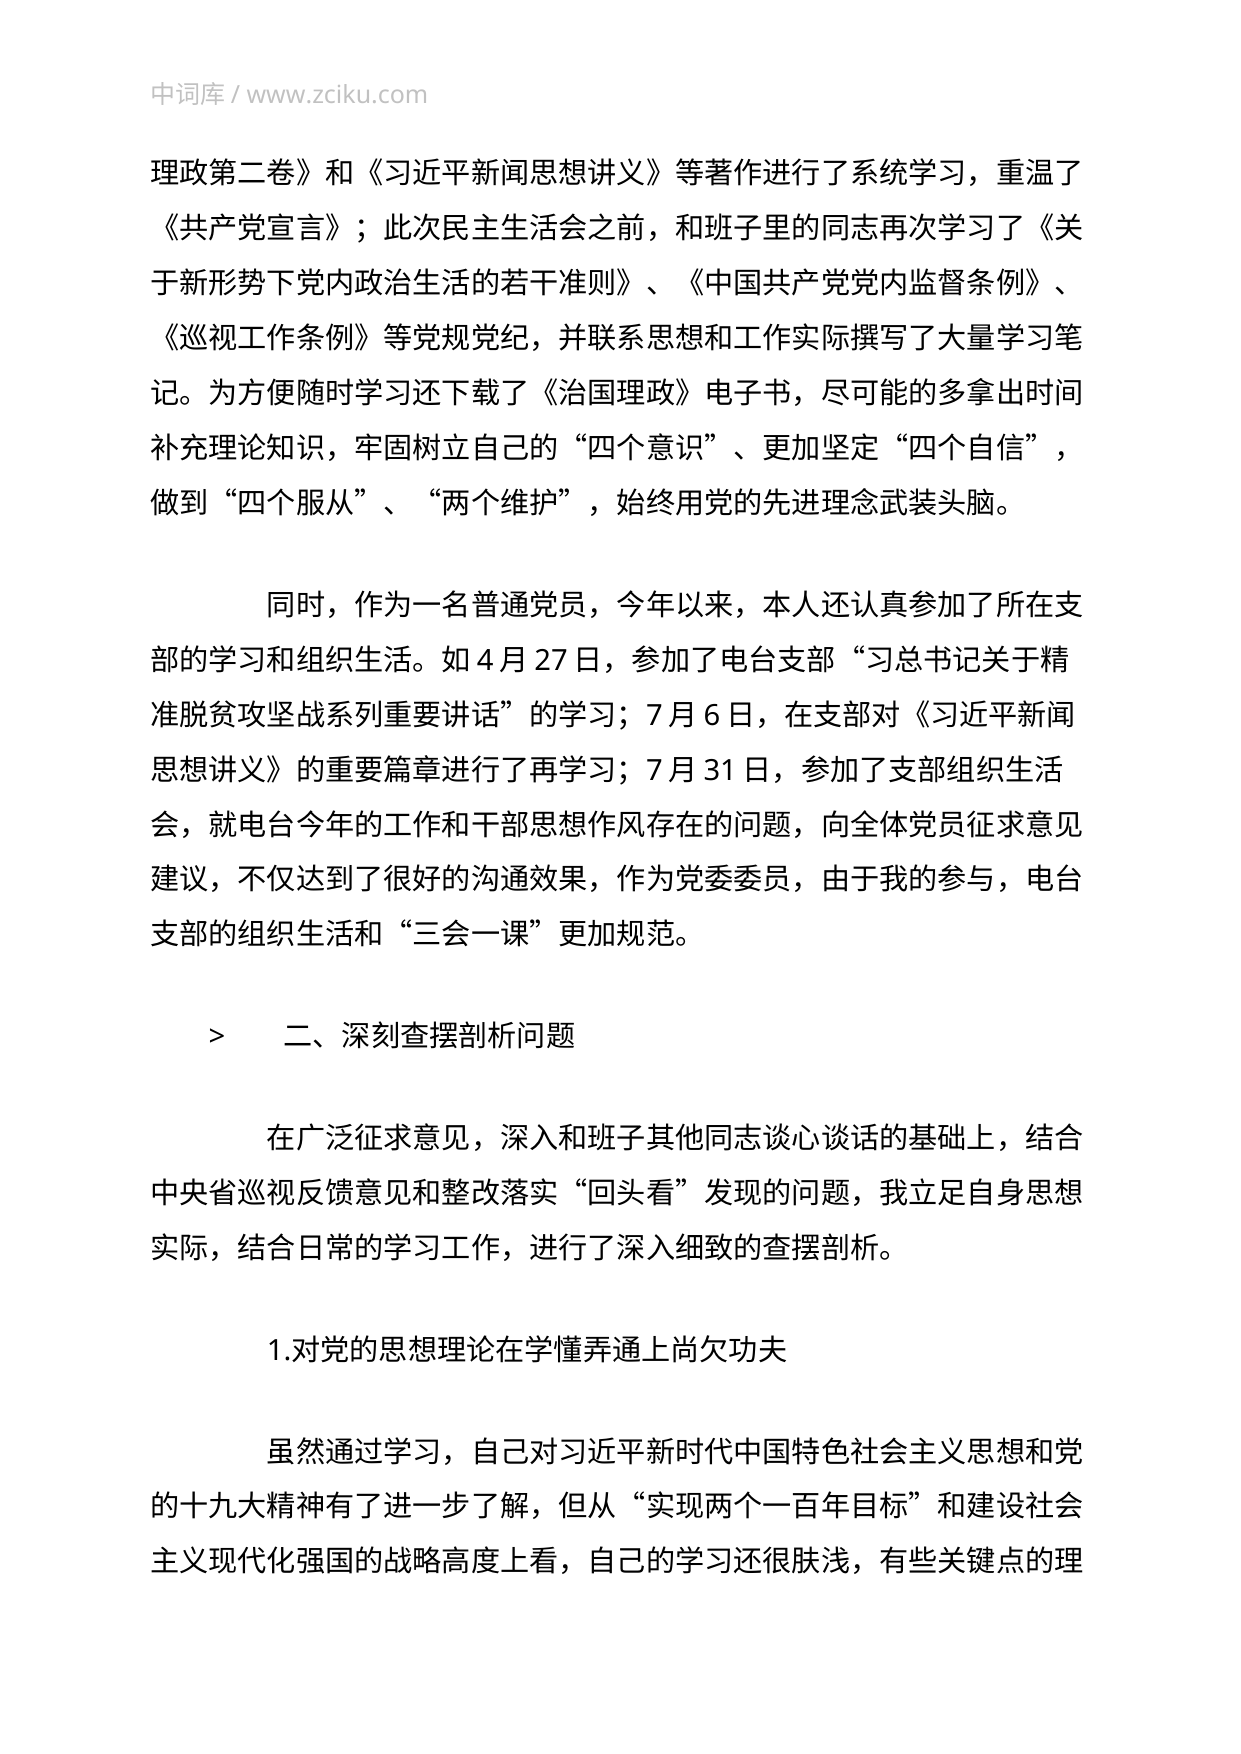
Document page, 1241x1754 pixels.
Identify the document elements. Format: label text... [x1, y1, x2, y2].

text > 二、深刻查摆剖析问题 [150, 1013, 1090, 1055]
text 同时，作为一名普通党员，今年以来，本人还认真参加了所在支部的学习和组织生活。如4月27日，参加了电台支部“习总书记关于精准脱贫攻坚战系列重要讲话”的学习；7月6日，在支部对《习近平新闻思想讲义》的重要篇章进行了再学习；7月31日，参加了支部组织生活会，就电台今年的工作和干部思想作风存在的问题，向全体党员征求意见建议，不仅达到了很好的沟通效果，作为党委委员，由于我的参与，电台支部的组织生活和“三会一课”更加规范。 [150, 581, 1090, 953]
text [150, 150, 1090, 522]
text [150, 1428, 1090, 1580]
text 在广泛征求意见，深入和班子其他同志谈心谈话的基础上，结合中央省巡视反馈意见和整改落实“回头看”发现的问题，我立足自身思想实际，结合日常的学习工作，进行了深入细致的查摆剖析。 [150, 1114, 1090, 1267]
text 1.对党的思想理论在学懂弄通上尚欠功夫 [150, 1326, 1090, 1368]
